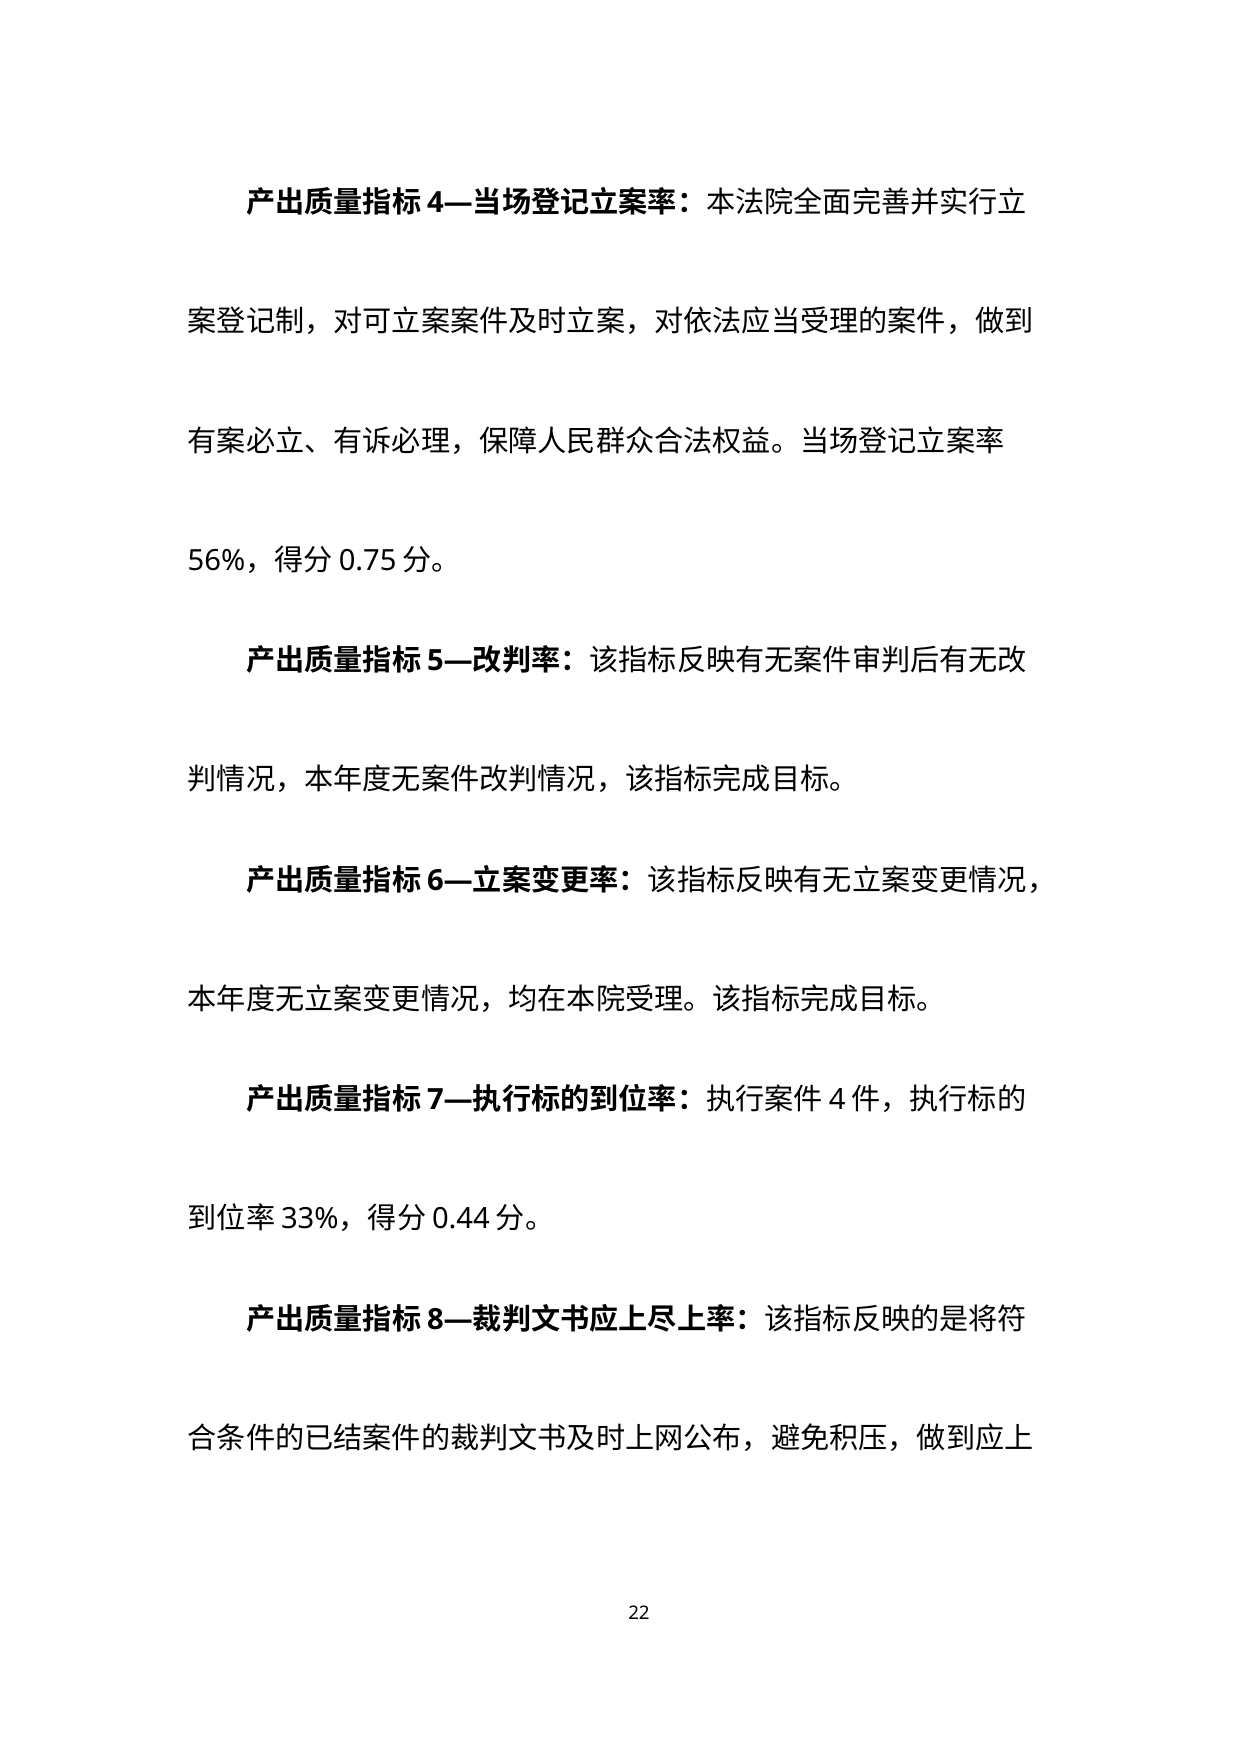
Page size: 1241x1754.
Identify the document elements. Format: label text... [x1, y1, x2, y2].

text 产出质量指标7—执行标的到位率：执行案件4件，执行标的到位率33%，得分0.44分。 [187, 1057, 1053, 1256]
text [187, 1277, 1053, 1475]
text 产出质量指标5—改判率：该指标反映有无案件审判后有无改判情况，本年度无案件改判情况，该指标完成目标。 [187, 618, 1053, 817]
text 产出质量指标4—当场登记立案率：本法院全面完善并实行立案登记制，对可立案案件及时立案，对依法应当受理的案件，做到有案必立、有诉必理，保障人民群众合法权益。当场登记立案率56%，得分0.75分。 [187, 160, 1053, 597]
text 产出质量指标6—立案变更率：该指标反映有无立案变更情况，本年度无立案变更情况，均在本院受理。该指标完成目标。 [187, 838, 1053, 1036]
